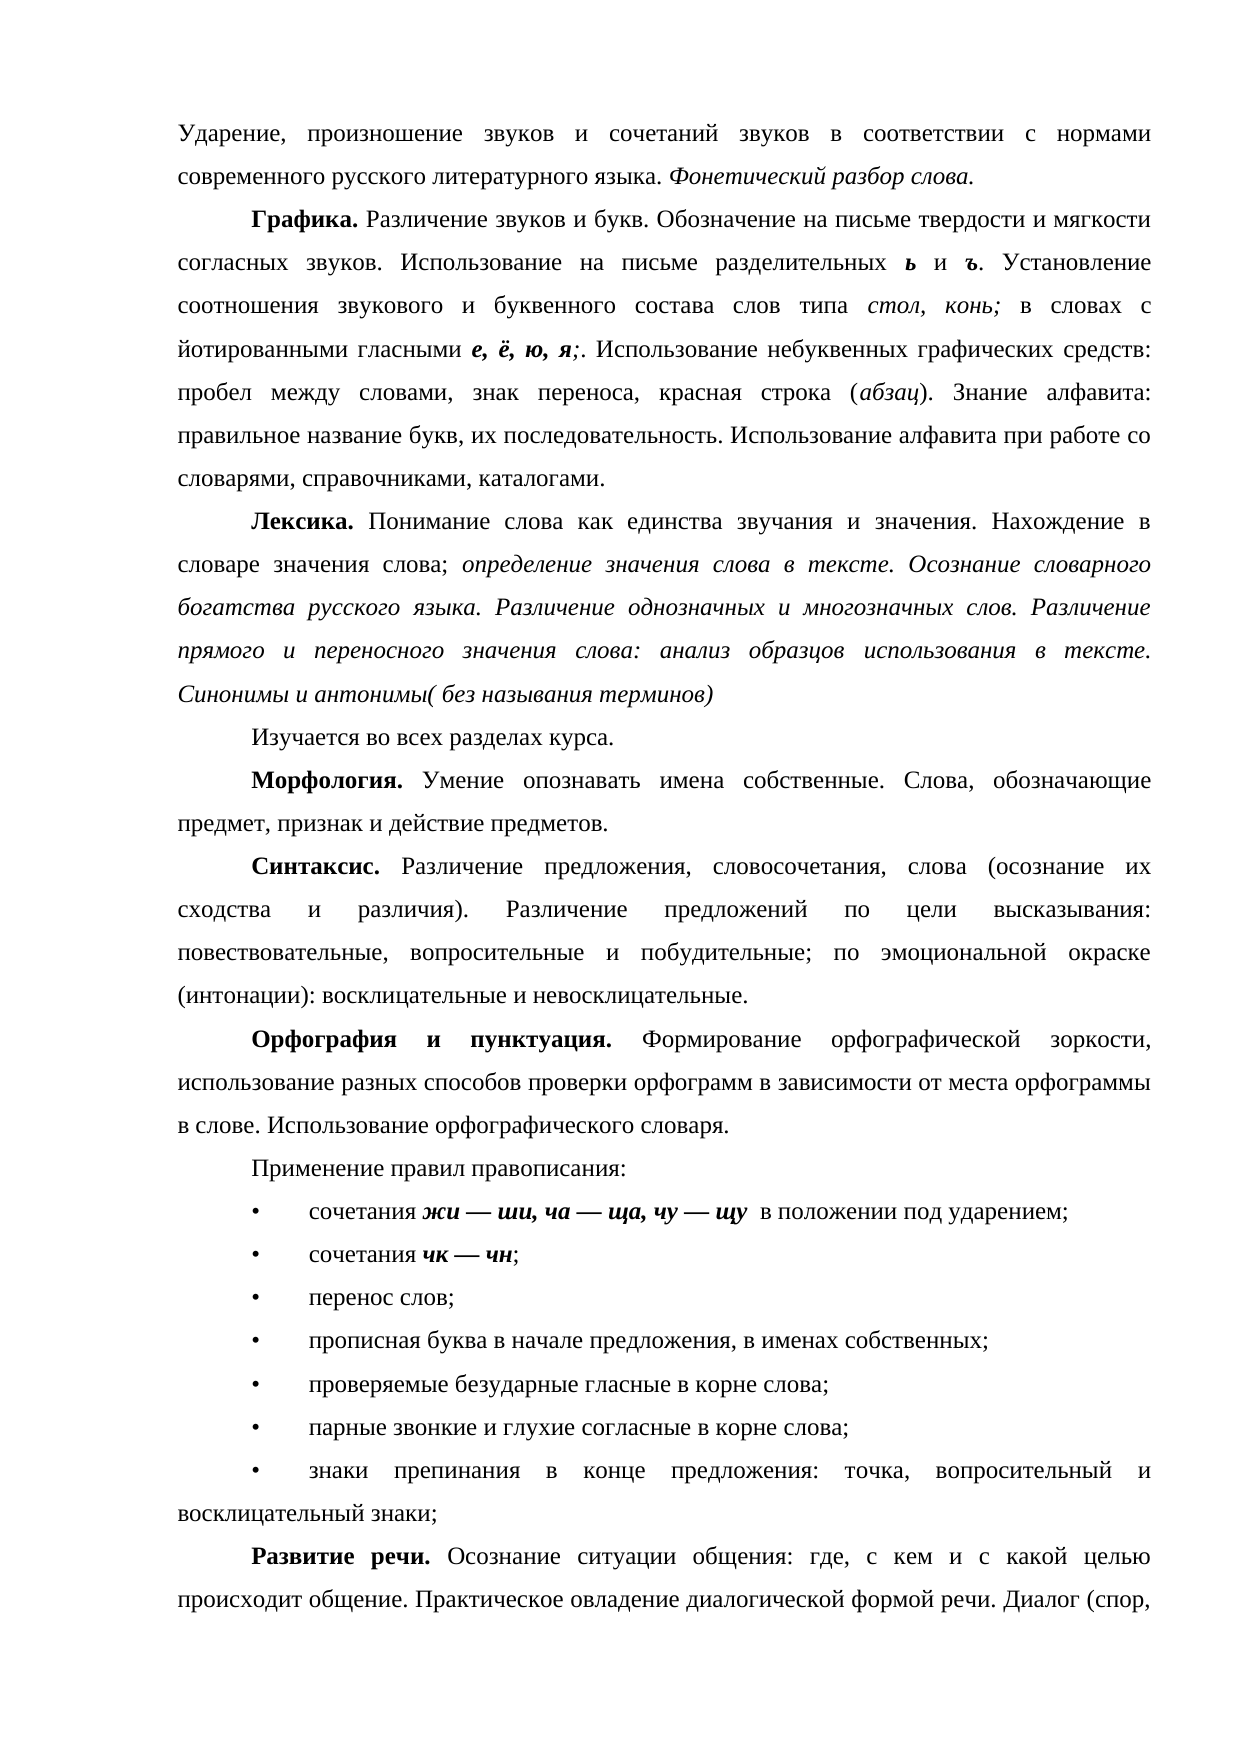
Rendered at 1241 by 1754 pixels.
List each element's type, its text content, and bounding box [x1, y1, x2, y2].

list знаки препинания в конце предложения: точка, вопросительный и восклицательный знаки; [177, 1455, 1152, 1527]
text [177, 118, 1152, 190]
text Лексика. Понимание слова как единства звучания и значения. Нахождение в словаре значения слова; определение значения слова в тексте. Осознание словарного богатства русского языка. Различение однозначных и многозначных слов. Различение прямого и переносного значения слова: анализ образцов использования в тексте. Синонимы и антонимы( без называния терминов) [177, 506, 1152, 707]
list перенос слов; [177, 1282, 1152, 1311]
list проверяемые безударные гласные в корне слова; [177, 1369, 1152, 1397]
text Графика. Различение звуков и букв. Обозначение на письме твердости и мягкости согласных звуков. Использование на письме разделительных ь и ъ. Установление соотношения звукового и буквенного состава слов типа стол, конь; в словах с йотированными гласными е, ё, ю, я;. Использование небуквенных графических средств: пробел между словами, знак переноса, красная строка (абзац). Знание алфавита: правильное название букв, их последовательность. Использование алфавита при работе со словарями, справочниками, каталогами. [177, 204, 1152, 492]
list прописная буква в начале предложения, в именах собственных; [177, 1326, 1152, 1354]
text Синтаксис. Различение предложения, словосочетания, слова (осознание их сходства и различия). Различение предложений по цели высказывания: повествовательные, вопросительные и побудительные; по эмоциональной окраске (интонации): восклицательные и невосклицательные. [177, 851, 1152, 1009]
list сочетания жи — ши, ча — ща, чу — щу в положении под ударением; [177, 1196, 1152, 1225]
list сочетания чк — чн; [177, 1239, 1152, 1268]
list парные звонкие и глухие согласные в корне слова; [177, 1412, 1152, 1441]
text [177, 1541, 1152, 1613]
text Изучается во всех разделах курса. [177, 722, 1152, 751]
text Морфология. Умение опознавать имена собственные. Слова, обозначающие предмет, признак и действие предметов. [177, 765, 1152, 837]
text Орфография и пунктуация. Формирование орфографической зоркости, использование разных способов проверки орфограмм в зависимости от места орфограммы в слове. Использование орфографического словаря. [177, 1024, 1152, 1139]
text Применение правил правописания: [177, 1153, 1152, 1182]
